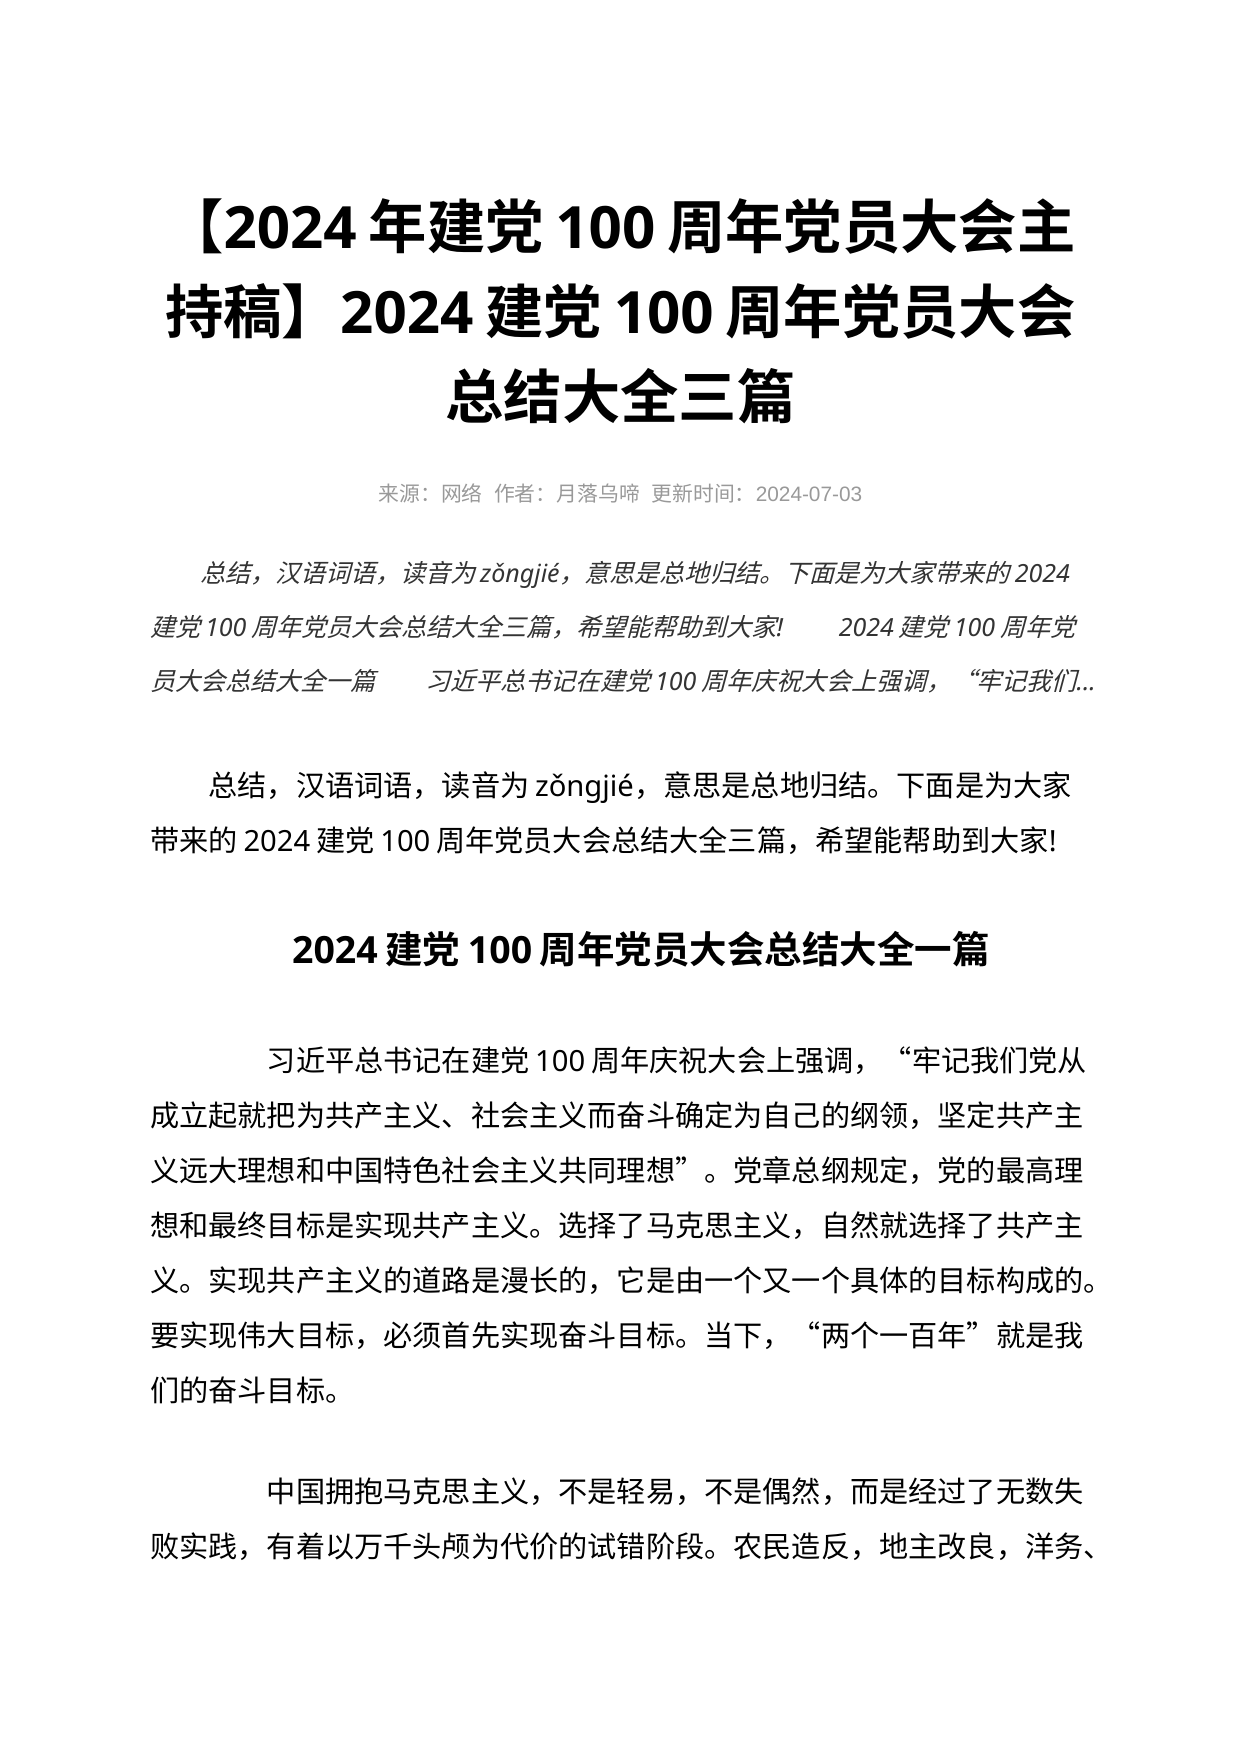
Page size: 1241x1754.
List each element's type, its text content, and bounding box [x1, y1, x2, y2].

subtitle 【2024年建党100周年党员大会主持稿】2024建党100周年党员大会总结大全三篇 [150, 181, 1090, 435]
text 习近平总书记在建党100周年庆祝大会上强调，“牢记我们党从成立起就把为共产主义、社会主义而奋斗确定为自己的纲领，坚定共产主义远大理想和中国特色社会主义共同理想”。党章总纲规定，党的最高理想和最终目标是实现共产主义。选择了马克思主义，自然就选择了共产主义。实现共产主义的道路是漫长的，它是由一个又一个具体的目标构成的。要实现伟大目标，必须首先实现奋斗目标。当下，“两个一百年”就是我们的奋斗目标。 [150, 1038, 1090, 1409]
text 总结，汉语词语，读音为zǒngjié，意思是总地归结。下面是为大家带来的2024建党100周年党员大会总结大全三篇，希望能帮助到大家! 2024建党100周年党员大会总结大全一篇 习近平总书记在建党100周年庆祝大会上强调，“牢记我们... [150, 553, 1090, 698]
text 总结，汉语词语，读音为zǒngjié，意思是总地归结。下面是为大家带来的2024建党100周年党员大会总结大全三篇，希望能帮助到大家! [150, 763, 1090, 860]
text 来源：网络 作者：月落乌啼 更新时间：2024-07-03 [150, 482, 1090, 506]
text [150, 1469, 1090, 1566]
text 2024建党100周年党员大会总结大全一篇 [150, 920, 1090, 974]
